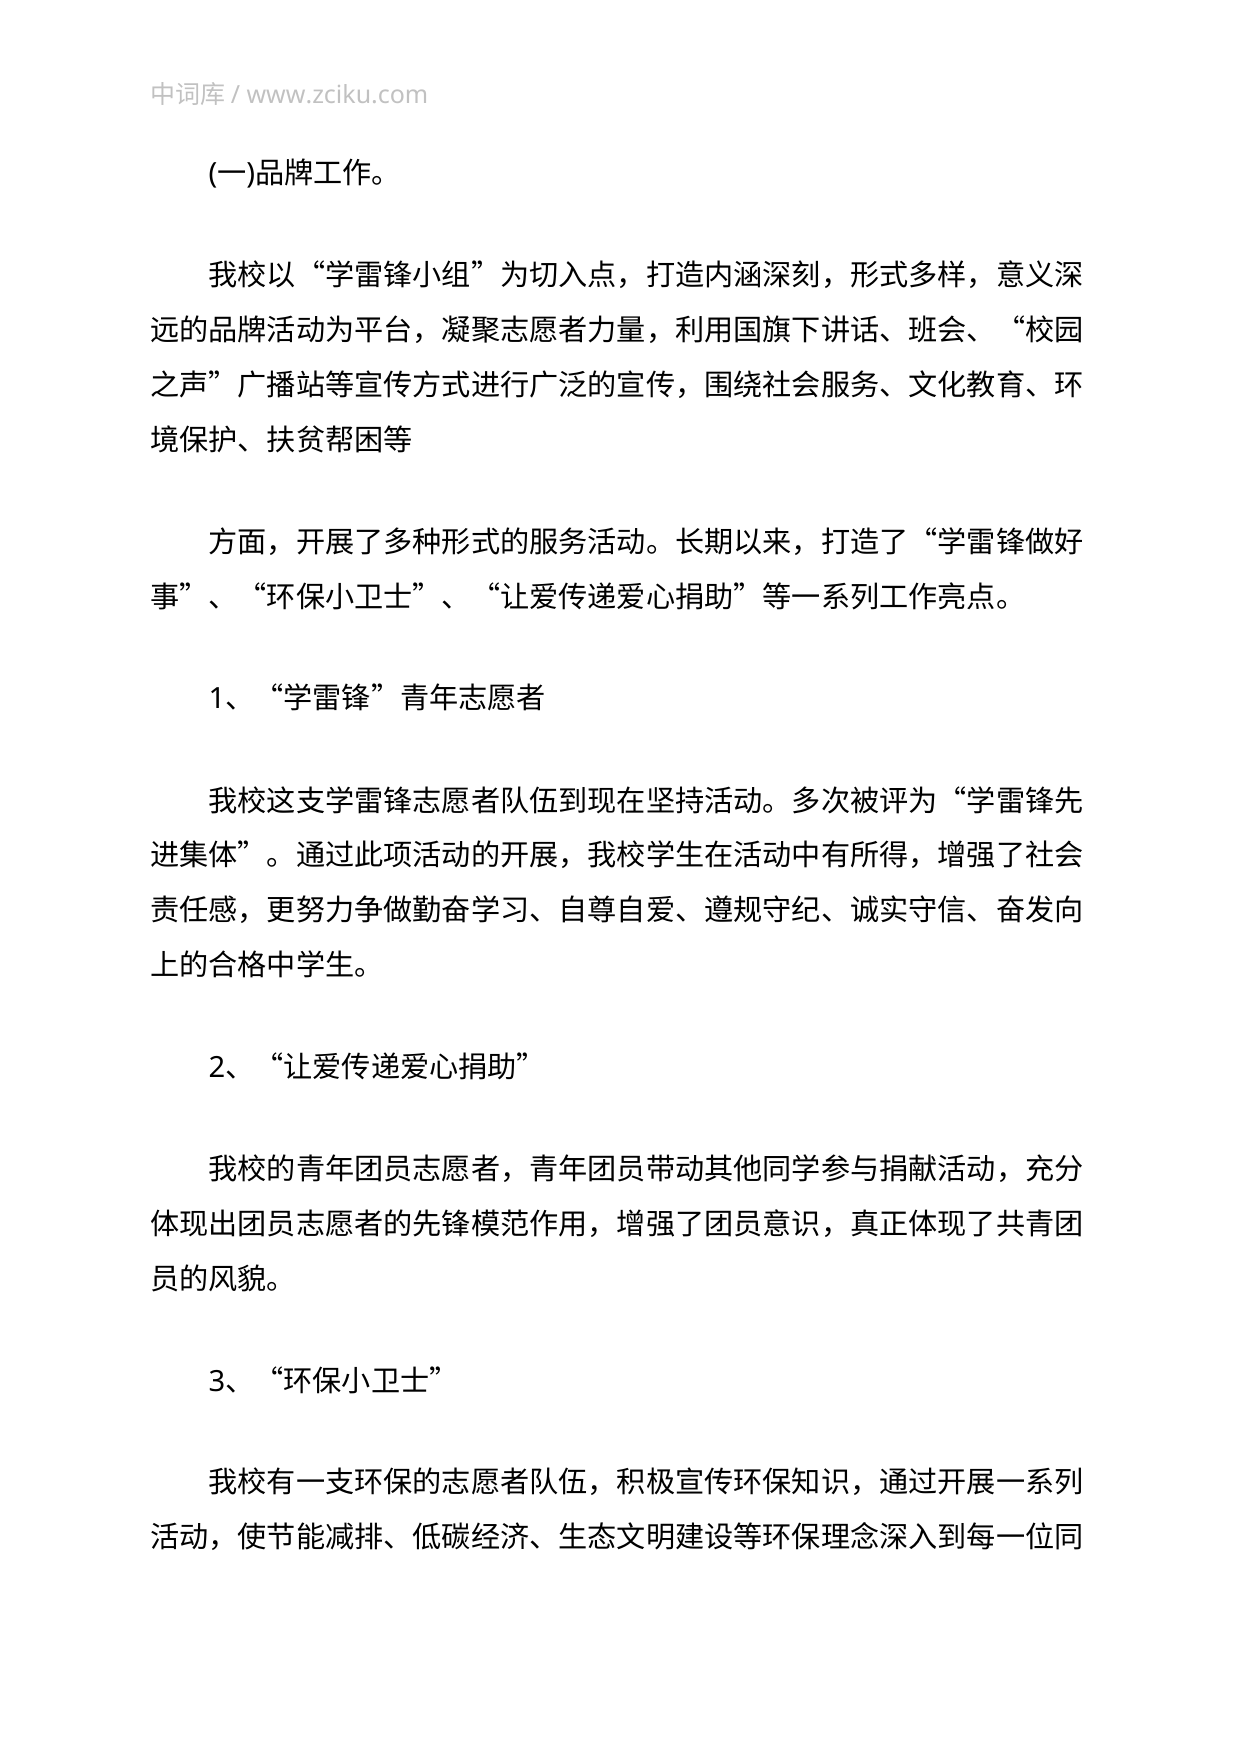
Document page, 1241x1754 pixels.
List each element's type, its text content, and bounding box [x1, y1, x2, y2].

text 3、“环保小卫士” [150, 1357, 1090, 1399]
text 我校这支学雷锋志愿者队伍到现在坚持活动。多次被评为“学雷锋先进集体”。通过此项活动的开展，我校学生在活动中有所得，增强了社会责任感，更努力争做勤奋学习、自尊自爱、遵规守纪、诚实守信、奋发向上的合格中学生。 [150, 777, 1090, 984]
text 我校的青年团员志愿者，青年团员带动其他同学参与捐献活动，充分体现出团员志愿者的先锋模范作用，增强了团员意识，真正体现了共青团员的风貌。 [150, 1146, 1090, 1298]
text 我校以“学雷锋小组”为切入点，打造内涵深刻，形式多样，意义深远的品牌活动为平台，凝聚志愿者力量，利用国旗下讲话、班会、“校园之声”广播站等宣传方式进行广泛的宣传，围绕社会服务、文化教育、环境保护、扶贫帮困等 [150, 252, 1090, 459]
text 2、“让爱传递爱心捐助” [150, 1043, 1090, 1086]
text 1、“学雷锋”青年志愿者 [150, 675, 1090, 717]
text 方面，开展了多种形式的服务活动。长期以来，打造了“学雷锋做好事”、“环保小卫士”、“让爱传递爱心捐助”等一系列工作亮点。 [150, 518, 1090, 616]
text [150, 1459, 1090, 1556]
text (一)品牌工作。 [150, 150, 1090, 192]
